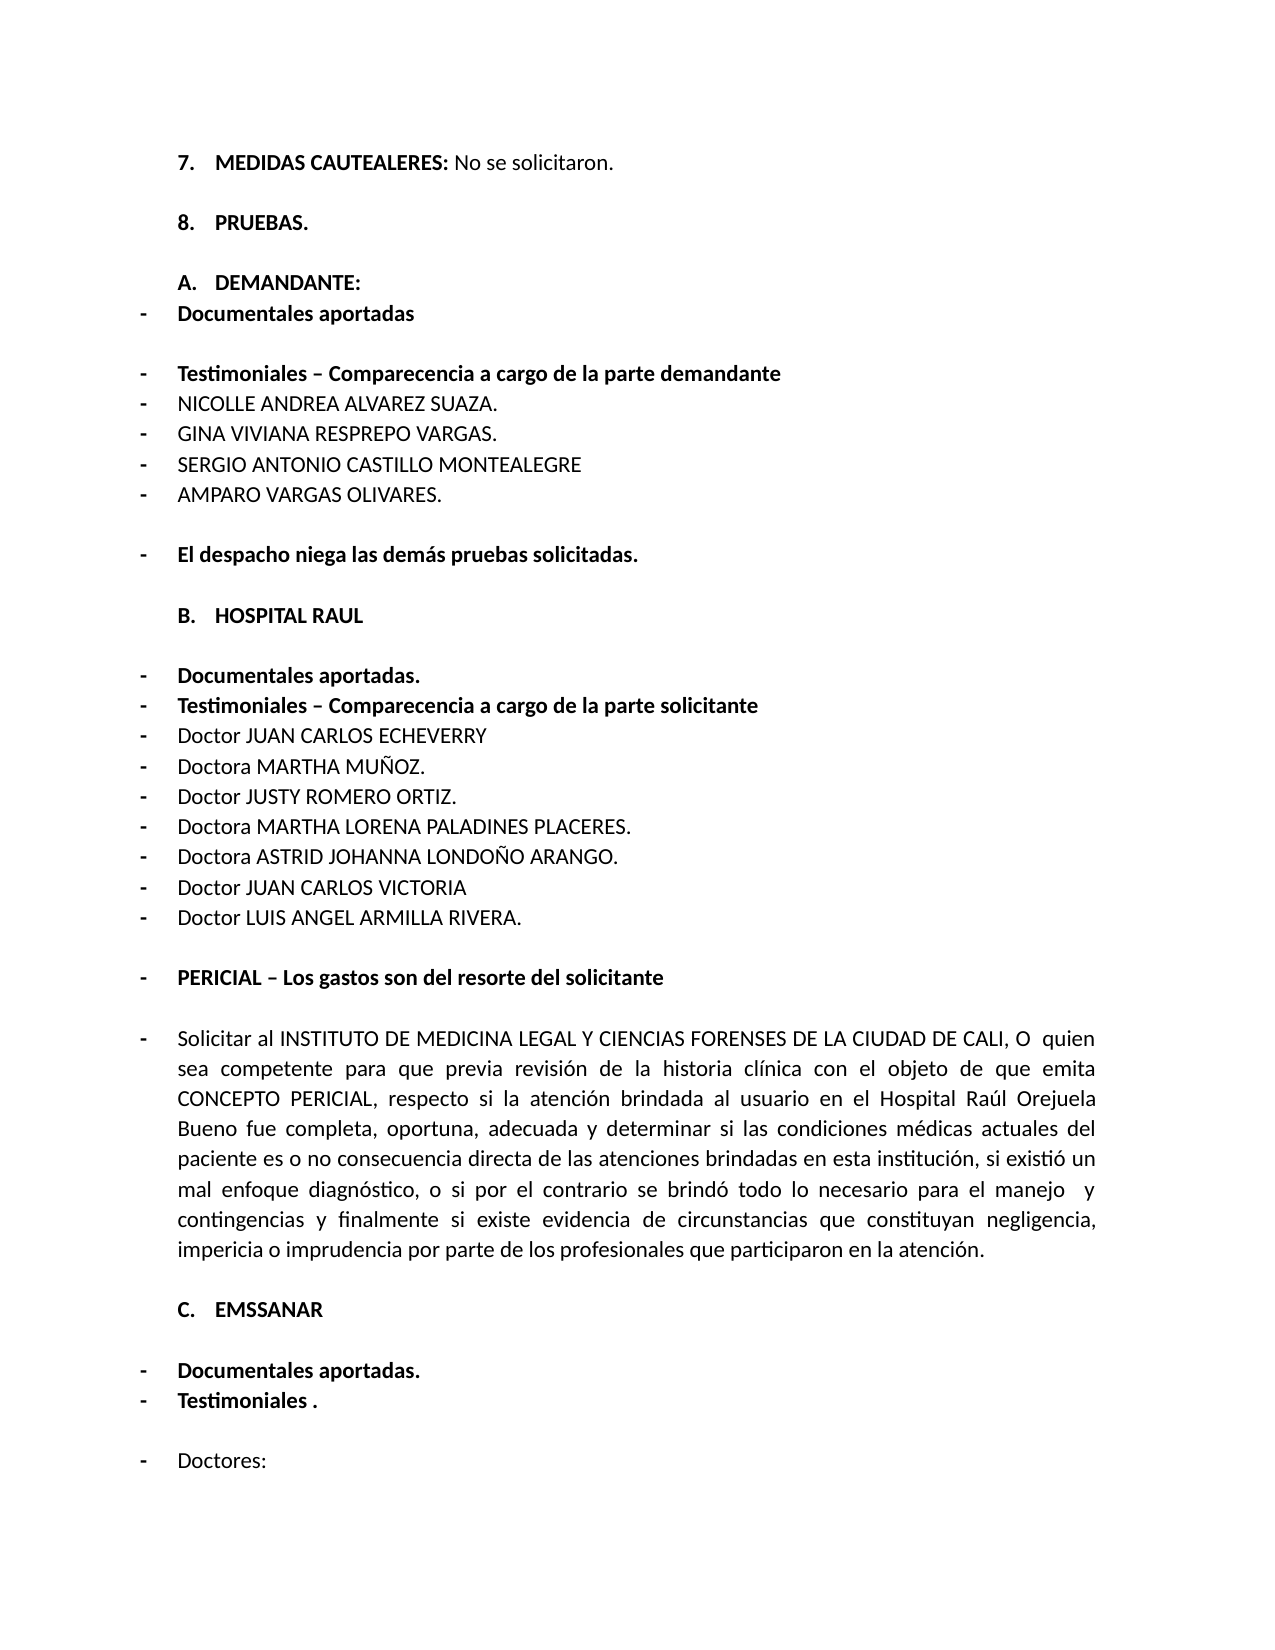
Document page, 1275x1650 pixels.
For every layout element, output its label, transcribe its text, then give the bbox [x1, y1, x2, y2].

list Doctor JUAN CARLOS VICTORIA [140, 873, 1098, 901]
list AMPARO VARGAS OLIVARES. [140, 480, 1098, 508]
list Testimoniales – Comparecencia a cargo de la parte solicitante [140, 691, 1098, 719]
list GINA VIVIANA RESPREPO VARGAS. [140, 419, 1098, 447]
list Solicitar al INSTITUTO DE MEDICINA LEGAL Y CIENCIAS FORENSES DE LA CIUDAD DE CALI, O quien sea competente para que previa revisión de la historia clínica con el objeto de que emita CONCEPTO PERICIAL, respecto si la atención brindada al usuario en el Hospital Raúl Orejuela Bueno fue completa, oportuna, adecuada y determinar si las condiciones médicas actuales del paciente es o no consecuencia directa de las atenciones brindadas en esta institución, si existió un mal enfoque diagnóstico, o si por el contrario se brindó todo lo necesario para el manejo y contingencias y finalmente si existe evidencia de circunstancias que constituyan negligencia, impericia o imprudencia por parte de los profesionales que participaron en la atención. [140, 1024, 1098, 1263]
list DEMANDANTE: [177, 268, 1098, 296]
list MEDIDAS CAUTEALERES: No se solicitaron. [177, 148, 1098, 176]
list SERGIO ANTONIO CASTILLO MONTEALEGRE [140, 450, 1098, 478]
list PRUEBAS. [177, 208, 1098, 236]
list Doctor LUIS ANGEL ARMILLA RIVERA. [140, 903, 1098, 931]
list NICOLLE ANDREA ALVAREZ SUAZA. [140, 389, 1098, 417]
list Doctora MARTHA LORENA PALADINES PLACERES. [140, 812, 1098, 840]
list Doctor JUAN CARLOS ECHEVERRY [140, 722, 1098, 749]
list EMSSANAR [177, 1296, 1098, 1323]
list Doctores: [140, 1447, 1098, 1474]
list Documentales aportadas [140, 299, 1098, 327]
list El despacho niega las demás pruebas solicitadas. [140, 540, 1098, 568]
list PERICIAL – Los gastos son del resorte del solicitante [140, 963, 1098, 991]
list Testimoniales – Comparecencia a cargo de la parte demandante [140, 359, 1098, 387]
list Documentales aportadas. [140, 1356, 1098, 1384]
list Doctora MARTHA MUÑOZ. [140, 752, 1098, 780]
list Testimoniales . [140, 1386, 1098, 1414]
list HOSPITAL RAUL [177, 601, 1098, 629]
list Doctor JUSTY ROMERO ORTIZ. [140, 782, 1098, 810]
list Doctora ASTRID JOHANNA LONDOÑO ARANGO. [140, 842, 1098, 870]
list Documentales aportadas. [140, 661, 1098, 689]
